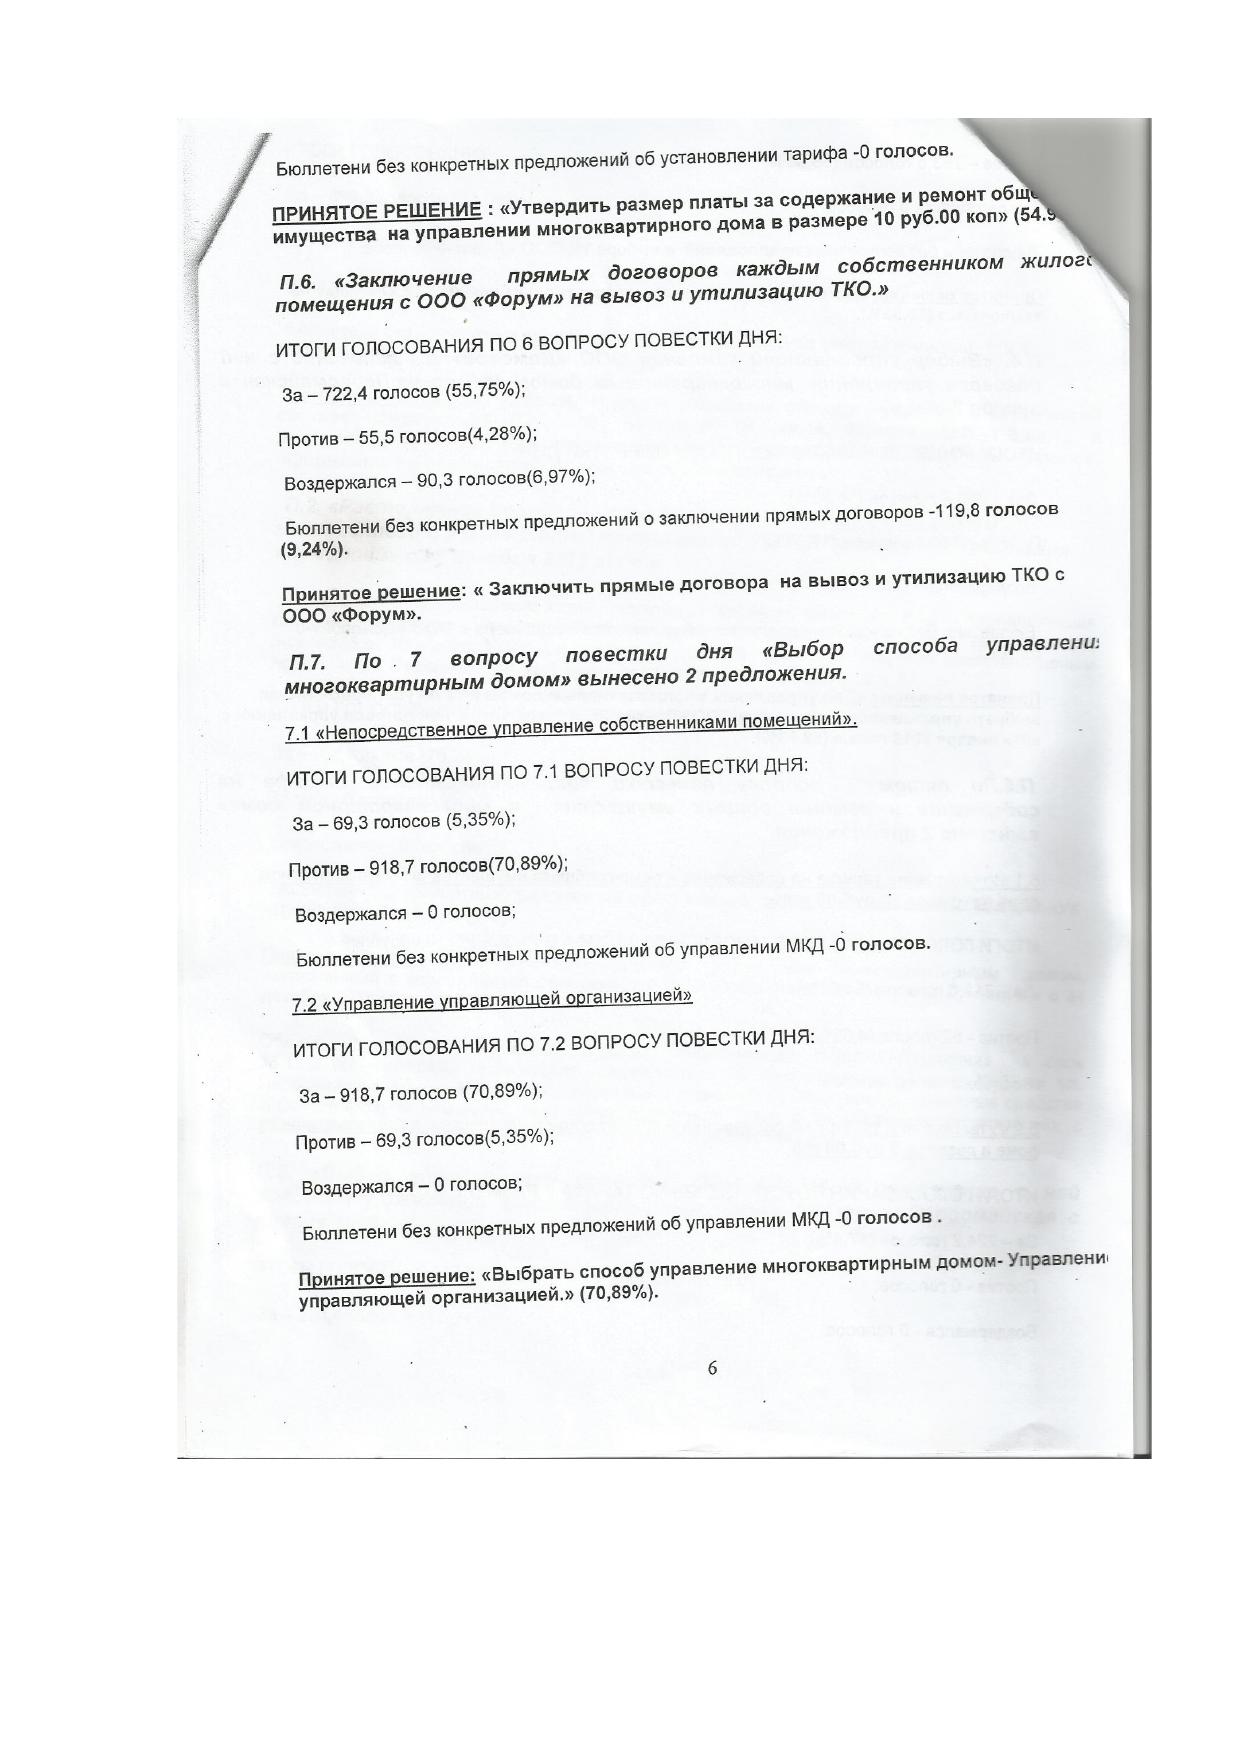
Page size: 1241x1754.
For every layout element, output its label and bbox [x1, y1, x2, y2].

picture [177, 118, 1152, 1459]
